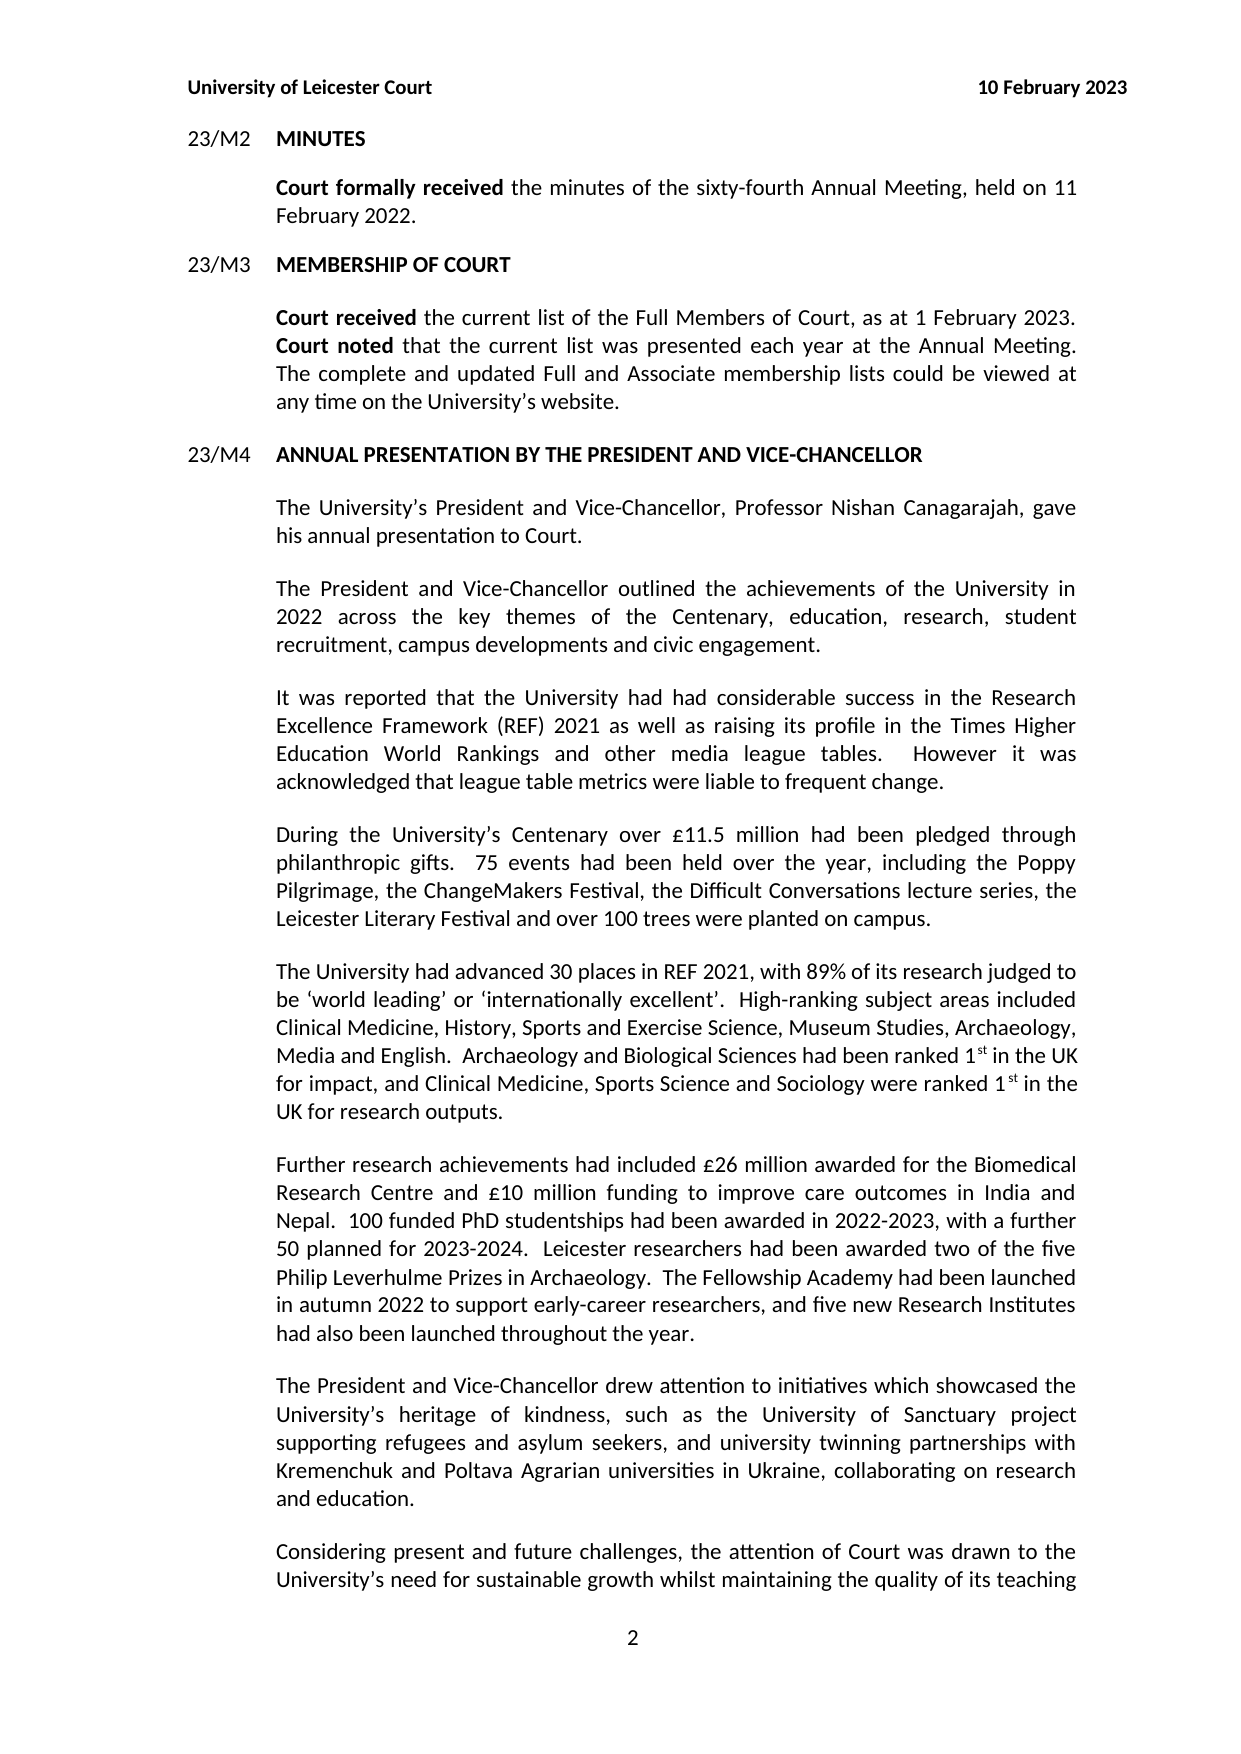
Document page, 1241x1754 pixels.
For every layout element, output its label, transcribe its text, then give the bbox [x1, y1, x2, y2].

text 23/M4 ANNUAL PRESENTATION BY THE PRESIDENT AND VICE-CHANCELLOR [187, 440, 1078, 468]
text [187, 1537, 1078, 1593]
text It was reported that the University had had considerable success in the Research Excellence Framework (REF) 2021 as well as raising its profile in the Times Higher Education World Rankings and other media league tables. However it was acknowledged that league table metrics were liable to frequent change. [187, 683, 1078, 795]
text 23/M3 MEMBERSHIP OF COURT [187, 250, 1078, 278]
text The President and Vice-Chancellor outlined the achievements of the University in 2022 across the key themes of the Centenary, education, research, student recruitment, campus developments and civic engagement. [187, 574, 1078, 658]
text Court received the current list of the Full Members of Court, as at 1 February 2023. Court noted that the current list was presented each year at the Annual Meeting. The complete and updated Full and Associate membership lists could be viewed at any time on the University’s website. [276, 303, 1078, 415]
text The University had advanced 30 places in REF 2021, with 89% of its research judged to be ‘world leading’ or ‘internationally excellent’. High-ranking subject areas included Clinical Medicine, History, Sports and Exercise Science, Museum Studies, Archaeology, Media and English. Archaeology and Biological Sciences had been ranked 1st in the UK for impact, and Clinical Medicine, Sports Science and Sociology were ranked 1st in the UK for research outputs. [187, 957, 1078, 1126]
text Court formally received the minutes of the sixty-fourth Annual Meeting, held on 11 February 2022. [187, 173, 1078, 229]
text 23/M2 MINUTES [187, 124, 1078, 152]
text The University’s President and Vice-Chancellor, Professor Nishan Canagarajah, gave his annual presentation to Court. [187, 493, 1078, 549]
text Further research achievements had included £26 million awarded for the Biomedical Research Centre and £10 million funding to improve care outcomes in India and Nepal. 100 funded PhD studentships had been awarded in 2022-2023, with a further 50 planned for 2023-2024. Leicester researchers had been awarded two of the five Philip Leverhulme Prizes in Archaeology. The Fellowship Academy had been launched in autumn 2022 to support early-career researchers, and five new Research Institutes had also been launched throughout the year. [187, 1151, 1078, 1347]
text The President and Vice-Chancellor drew attention to initiatives which showcased the University’s heritage of kindness, such as the University of Sanctuary project supporting refugees and asylum seekers, and university twinning partnerships with Kremenchuk and Poltava Agrarian universities in Ukraine, collaborating on research and education. [187, 1372, 1078, 1512]
text During the University’s Centenary over £11.5 million had been pledged through philanthropic gifts. 75 events had been held over the year, including the Poppy Pilgrimage, the ChangeMakers Festival, the Difficult Conversations lecture series, the Leicester Literary Festival and over 100 trees were planted on campus. [187, 820, 1078, 932]
